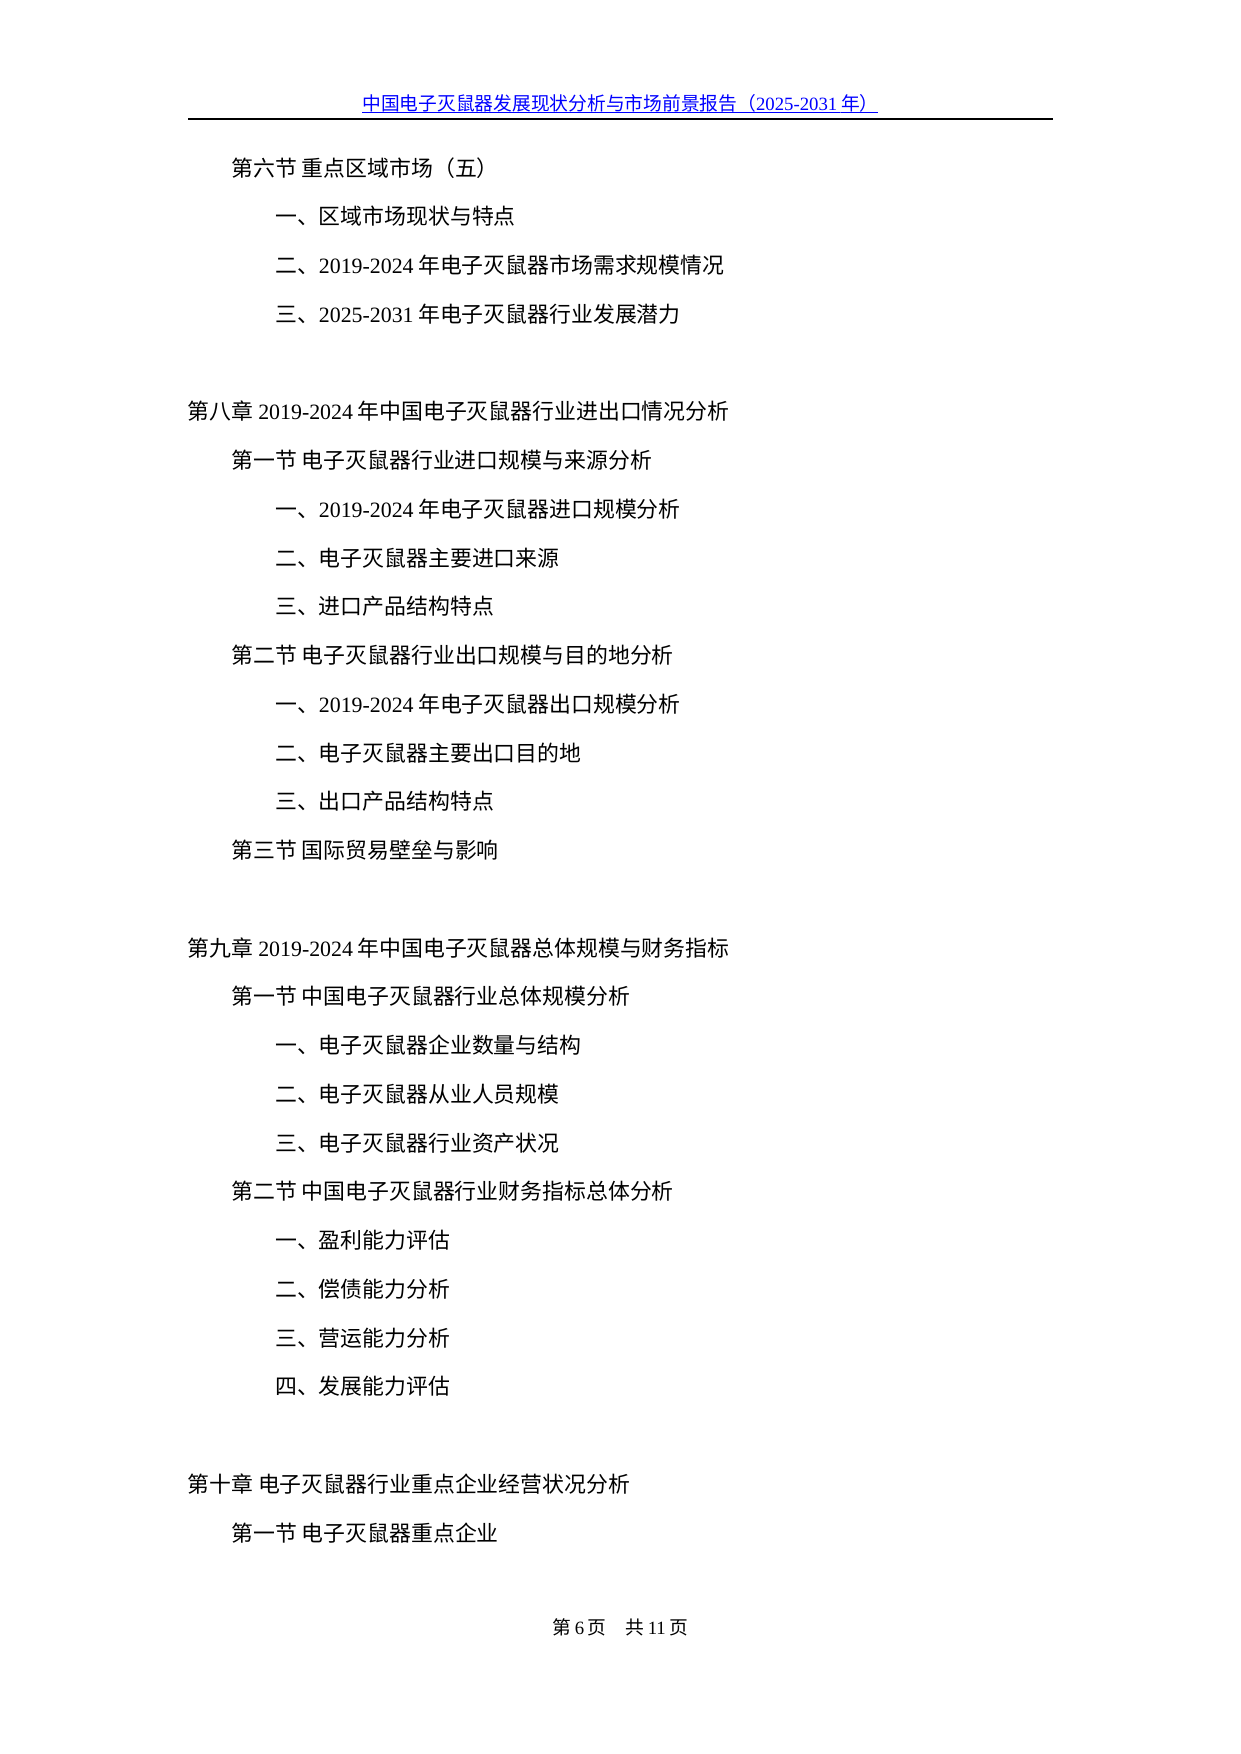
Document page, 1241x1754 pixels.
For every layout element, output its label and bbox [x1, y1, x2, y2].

text [187, 150, 1053, 1548]
